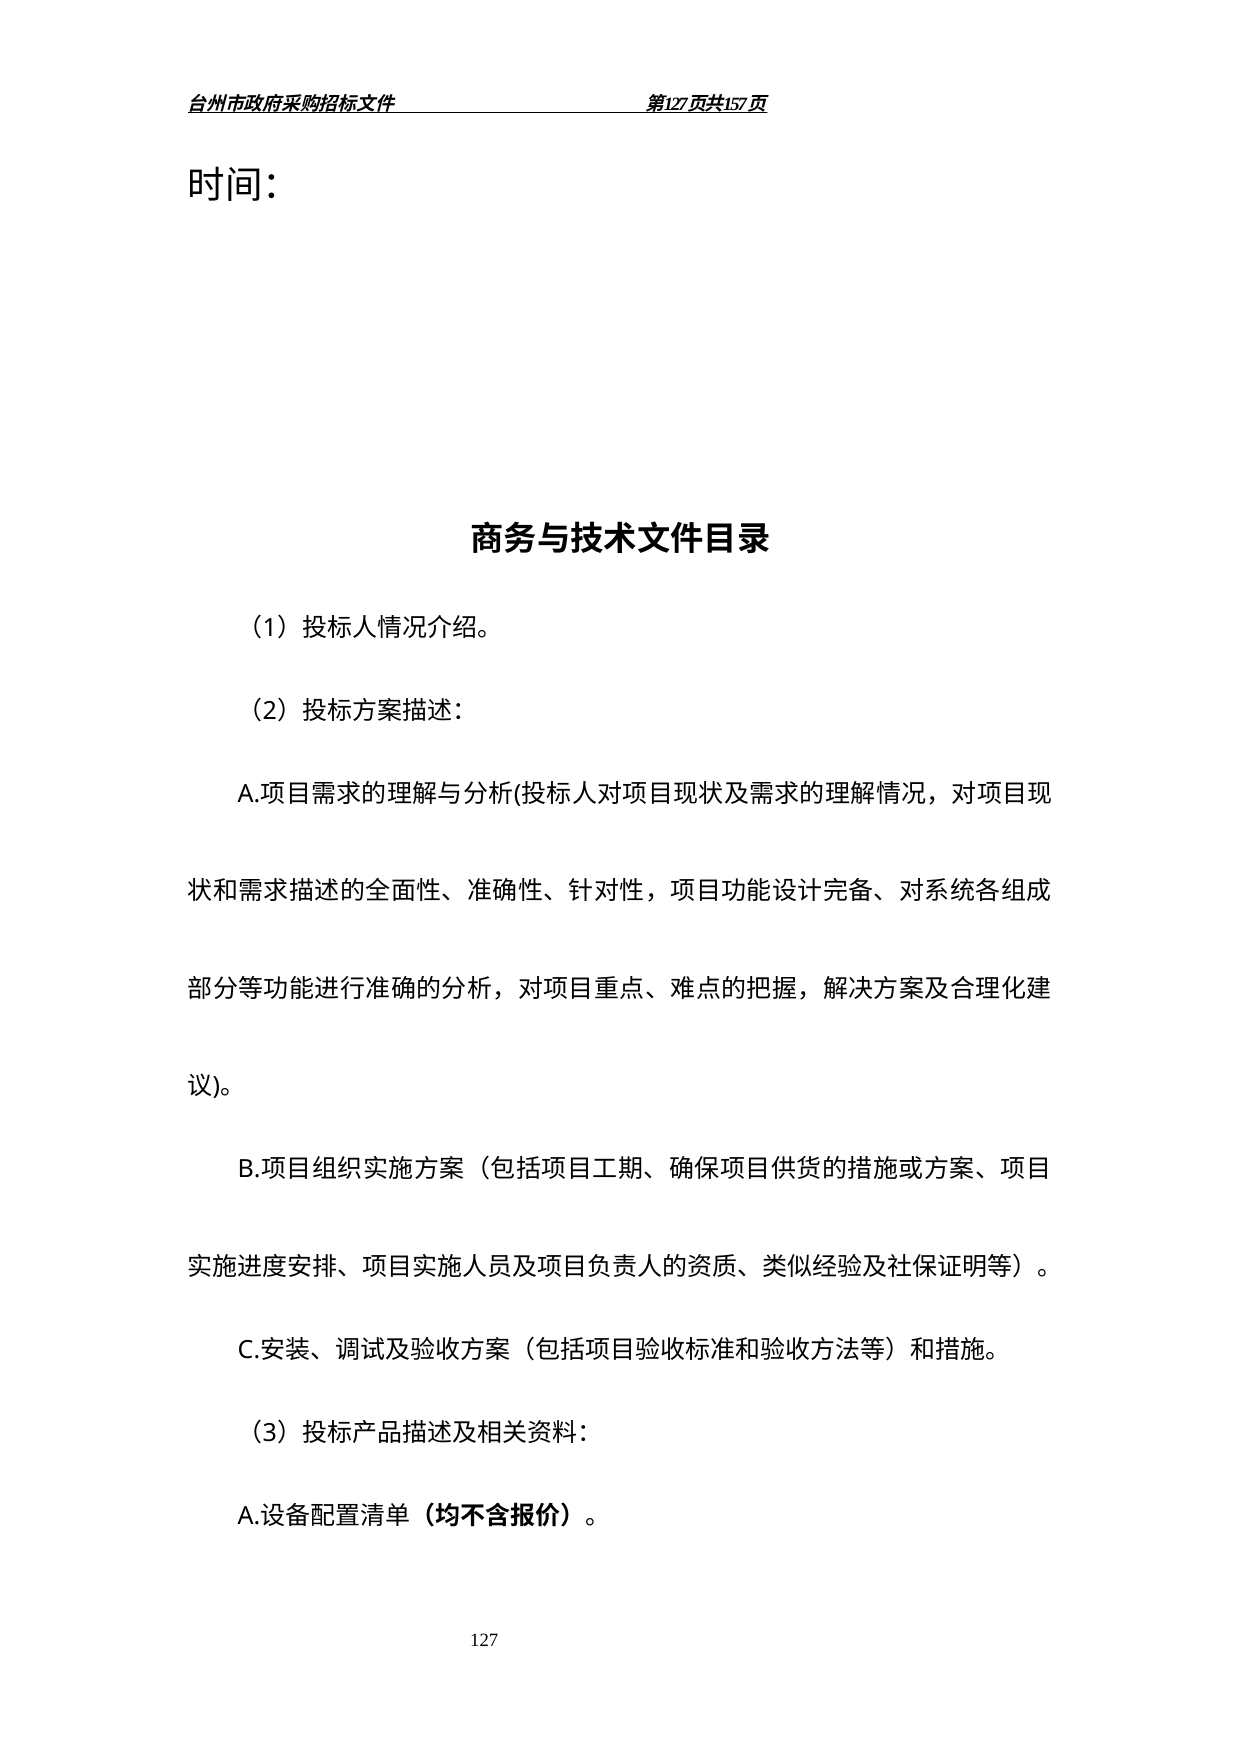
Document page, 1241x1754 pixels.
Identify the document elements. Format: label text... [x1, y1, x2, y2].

text （3）投标产品描述及相关资料： [187, 1398, 1053, 1463]
text （2）投标方案描述： [187, 676, 1053, 741]
text B.项目组织实施方案（包括项目工期、确保项目供货的措施或方案、项目实施进度安排、项目实施人员及项目负责人的资质、类似经验及社保证明等）。 [187, 1134, 1053, 1297]
text （1）投标人情况介绍。 [187, 593, 1053, 658]
text A.设备配置清单（均不含报价）。 [187, 1481, 1053, 1546]
text 商务与技术文件目录 [187, 503, 1053, 568]
text A.项目需求的理解与分析(投标人对项目现状及需求的理解情况，对项目现状和需求描述的全面性、准确性、针对性，项目功能设计完备、对系统各组成部分等功能进行准确的分析，对项目重点、难点的把握，解决方案及合理化建议)。 [187, 759, 1053, 1116]
text 时间： [187, 150, 1053, 215]
text C.安装、调试及验收方案（包括项目验收标准和验收方法等）和措施。 [187, 1315, 1053, 1380]
